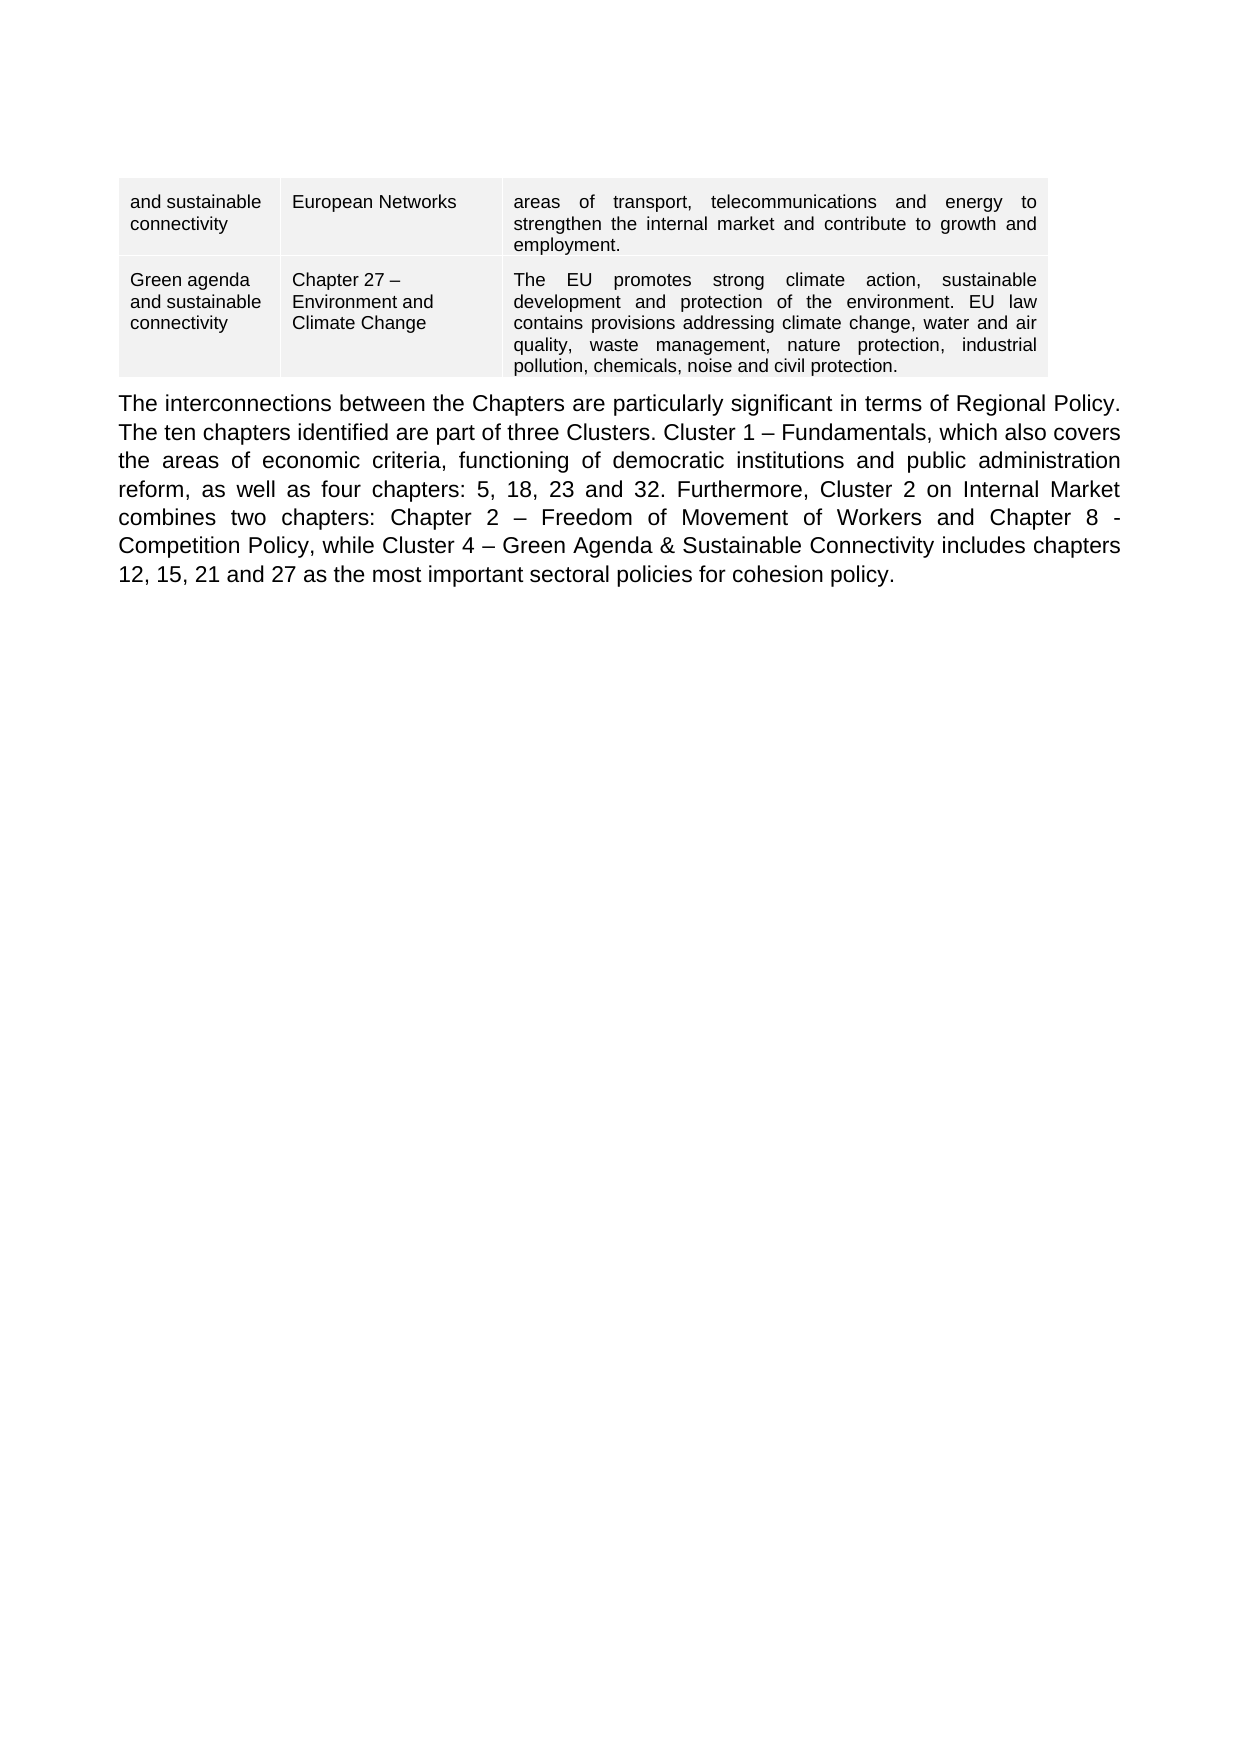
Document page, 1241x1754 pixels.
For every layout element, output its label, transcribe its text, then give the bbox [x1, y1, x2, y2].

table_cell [503, 178, 1048, 255]
table_cell Green agenda and sustainable connectivity [119, 256, 280, 377]
text The interconnections between the Chapters are particularly significant in terms of Regional Policy. The ten chapters identified are part of three Clusters. Cluster 1 – Fundamentals, which also covers the areas of economic criteria, functioning of democratic institutions and public administration reform, as well as four chapters: 5, 18, 23 and 32. Furthermore, Cluster 2 on Internal Market combines two chapters: Chapter 2 – Freedom of Movement of Workers and Chapter 8 - Competition Policy, while Cluster 4 – Green Agenda & Sustainable Connectivity includes chapters 12, 15, 21 and 27 as the most important sectoral policies for cohesion policy. [118, 390, 1122, 587]
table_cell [119, 178, 280, 255]
table_cell The EU promotes strong climate action, sustainable development and protection of the environment. EU law contains provisions addressing climate change, water and air quality, waste management, nature protection, industrial pollution, chemicals, noise and civil protection. [503, 256, 1048, 377]
table_cell Chapter 27 – Environment and Climate Change [281, 256, 502, 377]
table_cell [281, 178, 502, 255]
